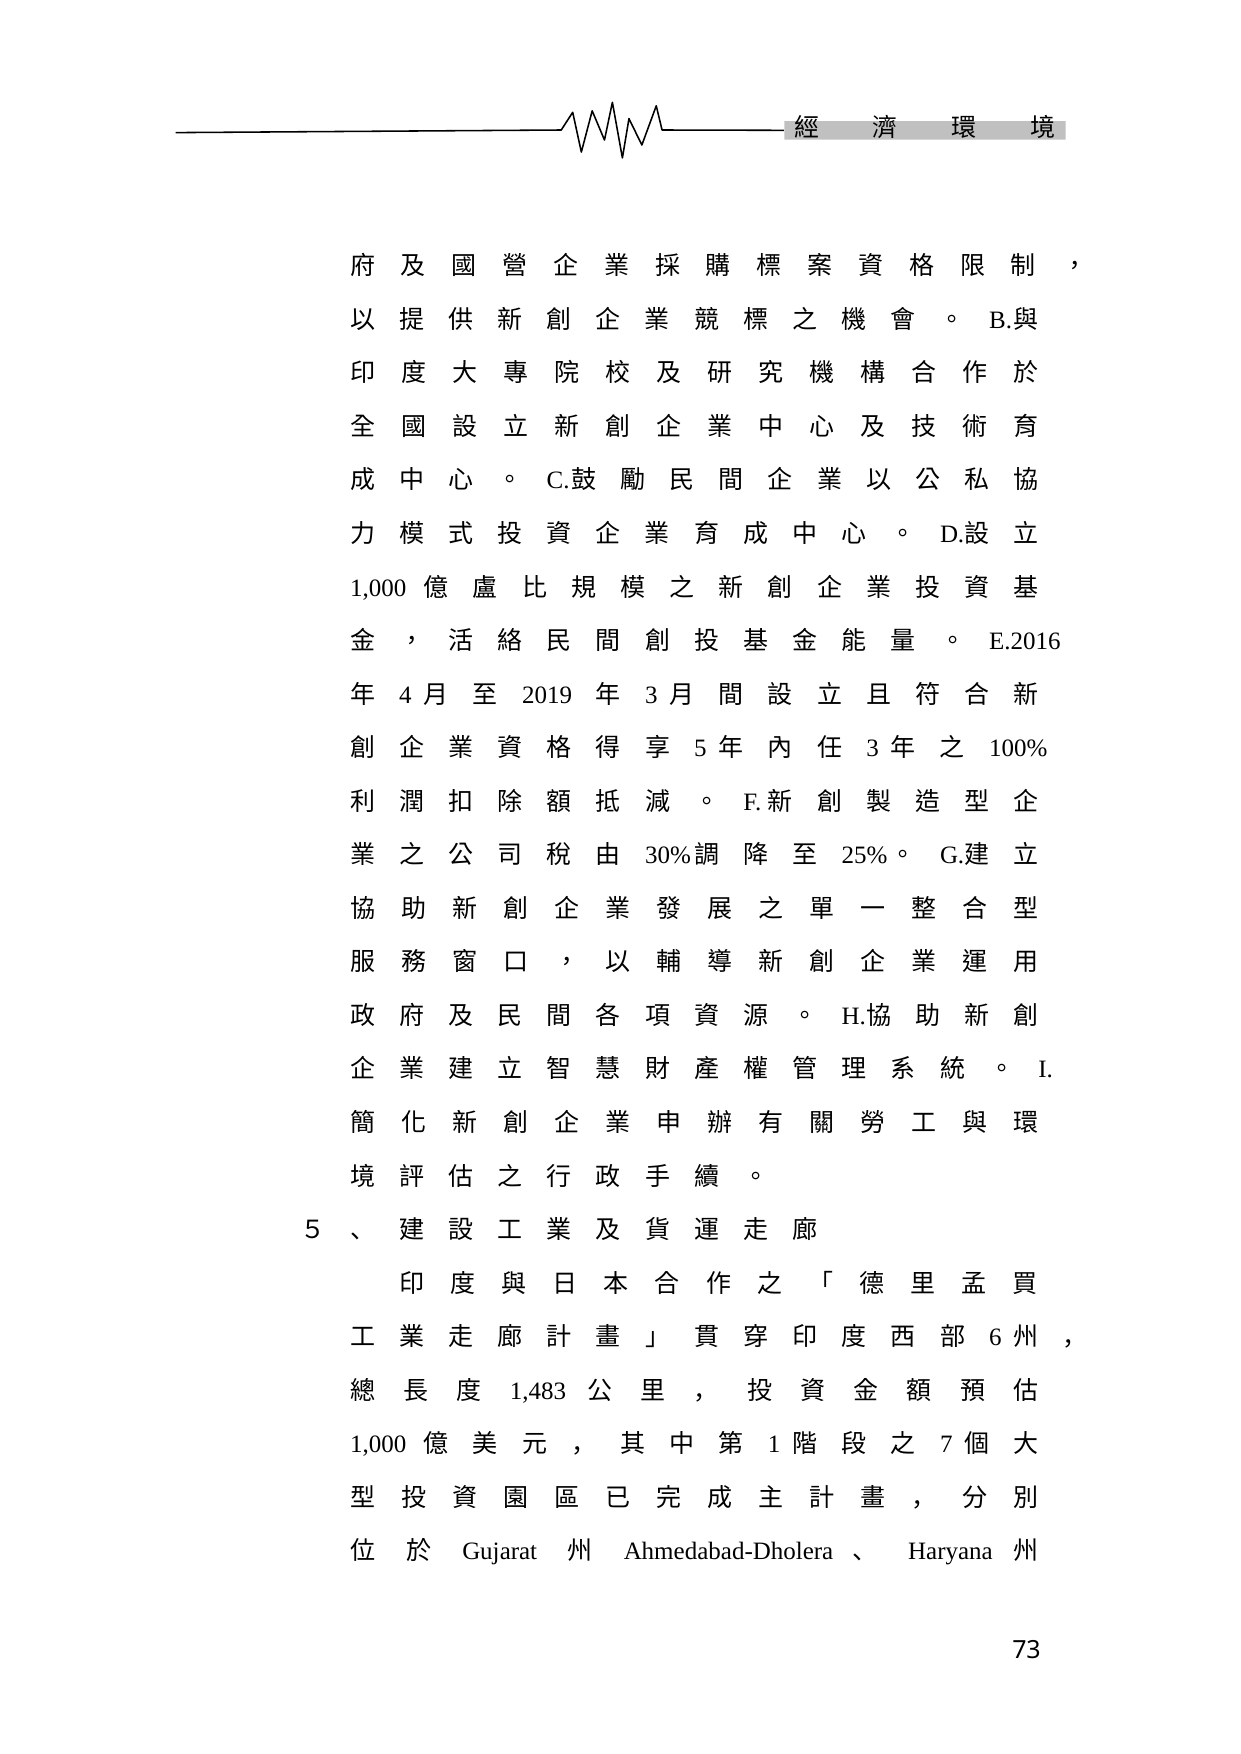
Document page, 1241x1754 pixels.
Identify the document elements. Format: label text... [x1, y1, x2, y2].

text ５、建設工業及貨運走廊 [276, 1201, 1063, 1254]
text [325, 237, 1063, 1201]
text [325, 1254, 1063, 1576]
